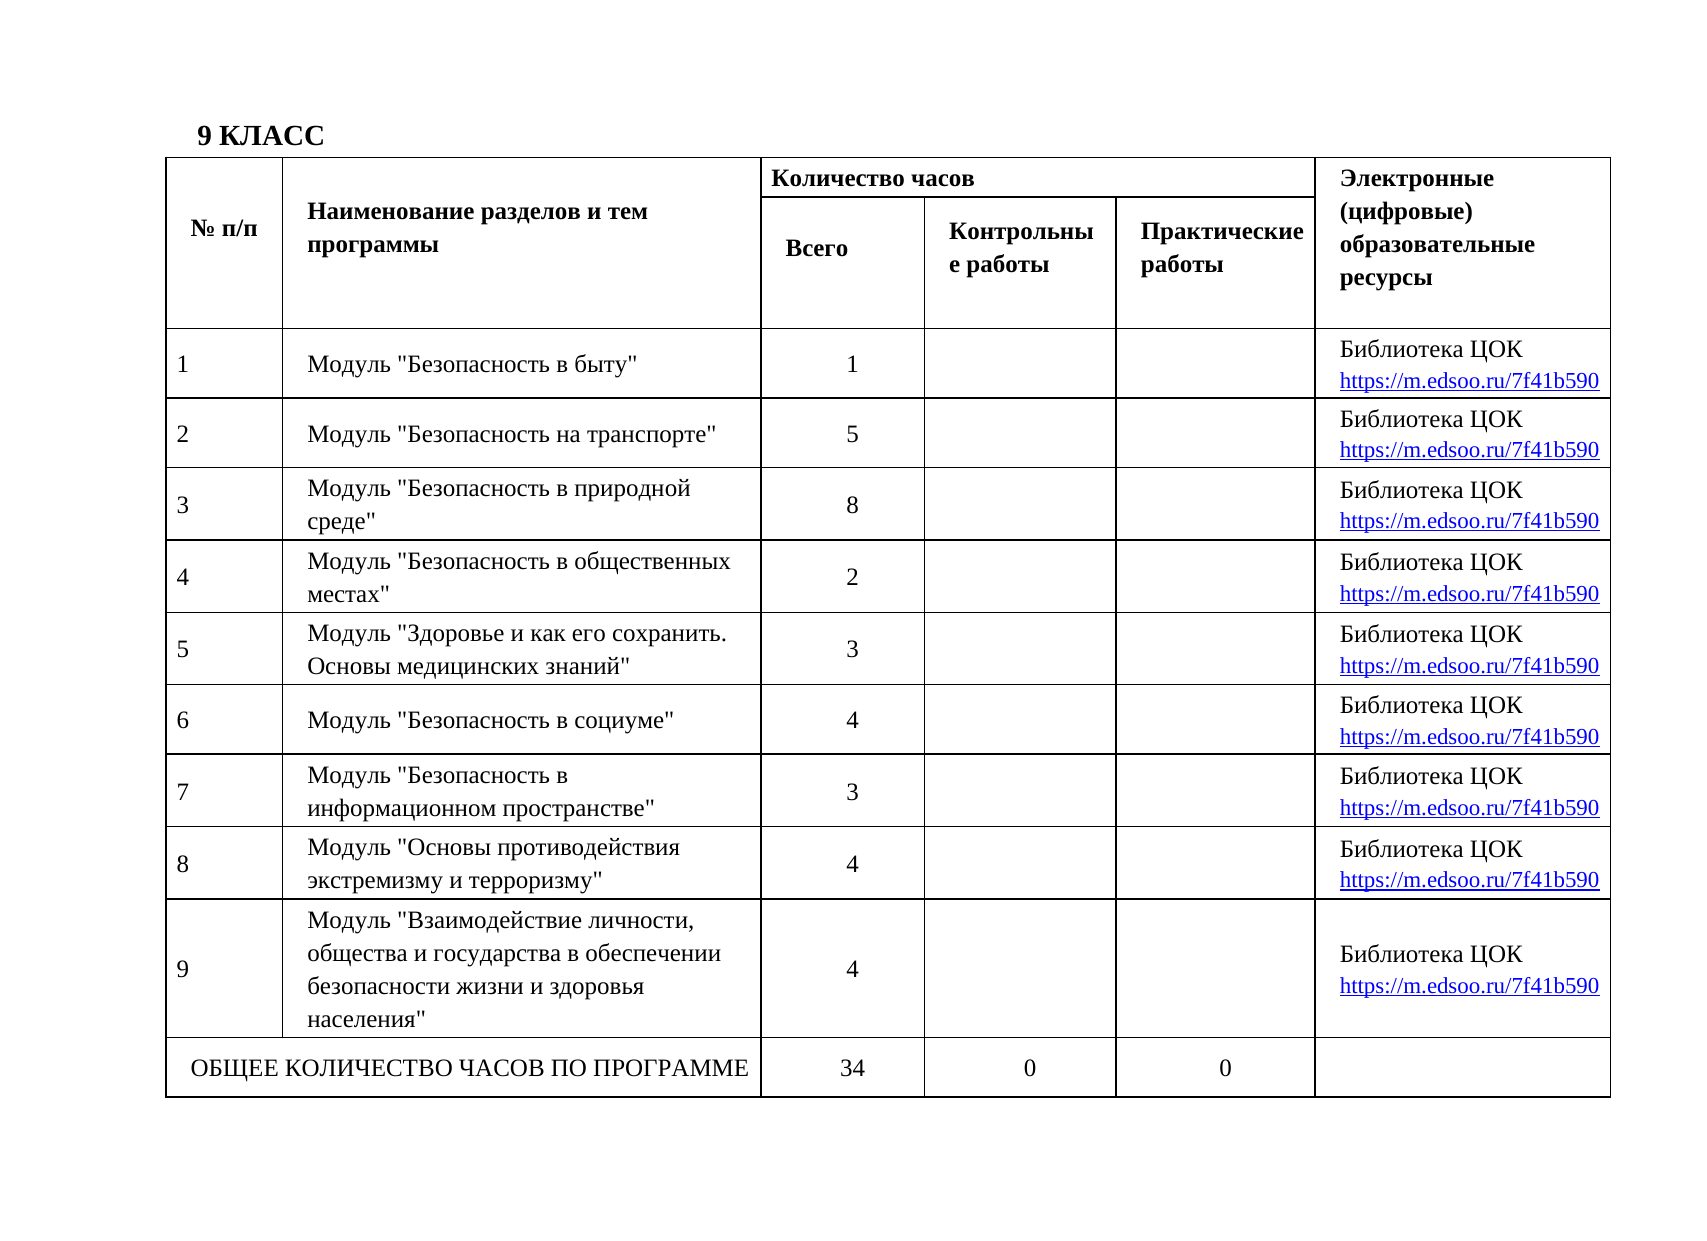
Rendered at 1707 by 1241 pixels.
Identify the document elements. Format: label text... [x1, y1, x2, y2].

table_cell Библиотека ЦОК https://m.edsoo.ru/7f41b590 [1316, 613, 1610, 684]
table_cell Модуль "Взаимодействие личности, общества и государства в обеспечении безопасности жизни и здоровья населения" [283, 900, 760, 1037]
table_cell [1316, 1038, 1610, 1096]
table_cell Библиотека ЦОК https://m.edsoo.ru/7f41b590 [1316, 541, 1610, 611]
table_cell Всего [762, 198, 924, 327]
table_cell 4 [167, 541, 282, 611]
table_cell 2 [762, 541, 924, 611]
table_cell [1117, 900, 1314, 1037]
table_cell Библиотека ЦОК https://m.edsoo.ru/7f41b590 [1316, 329, 1610, 397]
table_cell Модуль "Безопасность в общественных местах" [283, 541, 760, 611]
table_cell Библиотека ЦОК https://m.edsoo.ru/7f41b590 [1316, 900, 1610, 1037]
table_cell [1117, 541, 1314, 611]
table_cell 8 [167, 827, 282, 898]
table_cell [925, 900, 1115, 1037]
table_cell Практические работы [1117, 198, 1314, 327]
table_cell Библиотека ЦОК https://m.edsoo.ru/7f41b590 [1316, 468, 1610, 539]
table_cell 34 [762, 1038, 924, 1096]
table_cell [925, 329, 1115, 397]
table_cell Модуль "Безопасность в социуме" [283, 685, 760, 753]
table_header Электронные (цифровые) образовательные ресурсы [1316, 158, 1610, 327]
table_cell [1117, 755, 1314, 826]
table_cell Модуль "Безопасность в информационном пространстве" [283, 755, 760, 826]
table_cell Библиотека ЦОК https://m.edsoo.ru/7f41b590 [1316, 399, 1610, 467]
table_cell [925, 541, 1115, 611]
table_cell [1117, 827, 1314, 898]
table_cell Модуль "Безопасность в быту" [283, 329, 760, 397]
table_cell Модуль "Здоровье и как его сохранить. Основы медицинских знаний" [283, 613, 760, 684]
table_cell [925, 613, 1115, 684]
table_header Количество часов [762, 158, 1314, 196]
table_cell [1117, 468, 1314, 539]
text 9 КЛАСС [190, 118, 1618, 152]
table_cell 3 [762, 613, 924, 684]
table_cell 5 [762, 399, 924, 467]
table_cell 4 [762, 685, 924, 753]
table_cell Библиотека ЦОК https://m.edsoo.ru/7f41b590 [1316, 755, 1610, 826]
table_cell Модуль "Основы противодействия экстремизму и терроризму" [283, 827, 760, 898]
table_cell [925, 755, 1115, 826]
table_cell [1117, 613, 1314, 684]
table_cell Контрольные работы [925, 198, 1115, 327]
table_cell 1 [762, 329, 924, 397]
table_cell 6 [167, 685, 282, 753]
table_cell 4 [762, 900, 924, 1037]
table_cell 1 [167, 329, 282, 397]
table_cell [925, 827, 1115, 898]
table_cell Библиотека ЦОК https://m.edsoo.ru/7f41b590 [1316, 827, 1610, 898]
table_cell [925, 685, 1115, 753]
table_cell [925, 468, 1115, 539]
table_header Наименование разделов и тем программы [283, 158, 760, 327]
table_cell [1117, 685, 1314, 753]
table_cell 3 [762, 755, 924, 826]
table_cell 7 [167, 755, 282, 826]
table_cell 0 [1117, 1038, 1314, 1096]
table_cell 9 [167, 900, 282, 1037]
table_cell [1117, 329, 1314, 397]
table_cell 5 [167, 613, 282, 684]
table_cell [1117, 399, 1314, 467]
table_cell 4 [762, 827, 924, 898]
table_header № п/п [167, 158, 282, 327]
table_cell Библиотека ЦОК https://m.edsoo.ru/7f41b590 [1316, 685, 1610, 753]
table_cell Модуль "Безопасность на транспорте" [283, 399, 760, 467]
table_cell [925, 399, 1115, 467]
table_cell 3 [167, 468, 282, 539]
table_cell Модуль "Безопасность в природной среде" [283, 468, 760, 539]
table_cell ОБЩЕЕ КОЛИЧЕСТВО ЧАСОВ ПО ПРОГРАММЕ [167, 1038, 760, 1096]
table_cell 8 [762, 468, 924, 539]
table_cell 2 [167, 399, 282, 467]
table_cell 0 [925, 1038, 1115, 1096]
